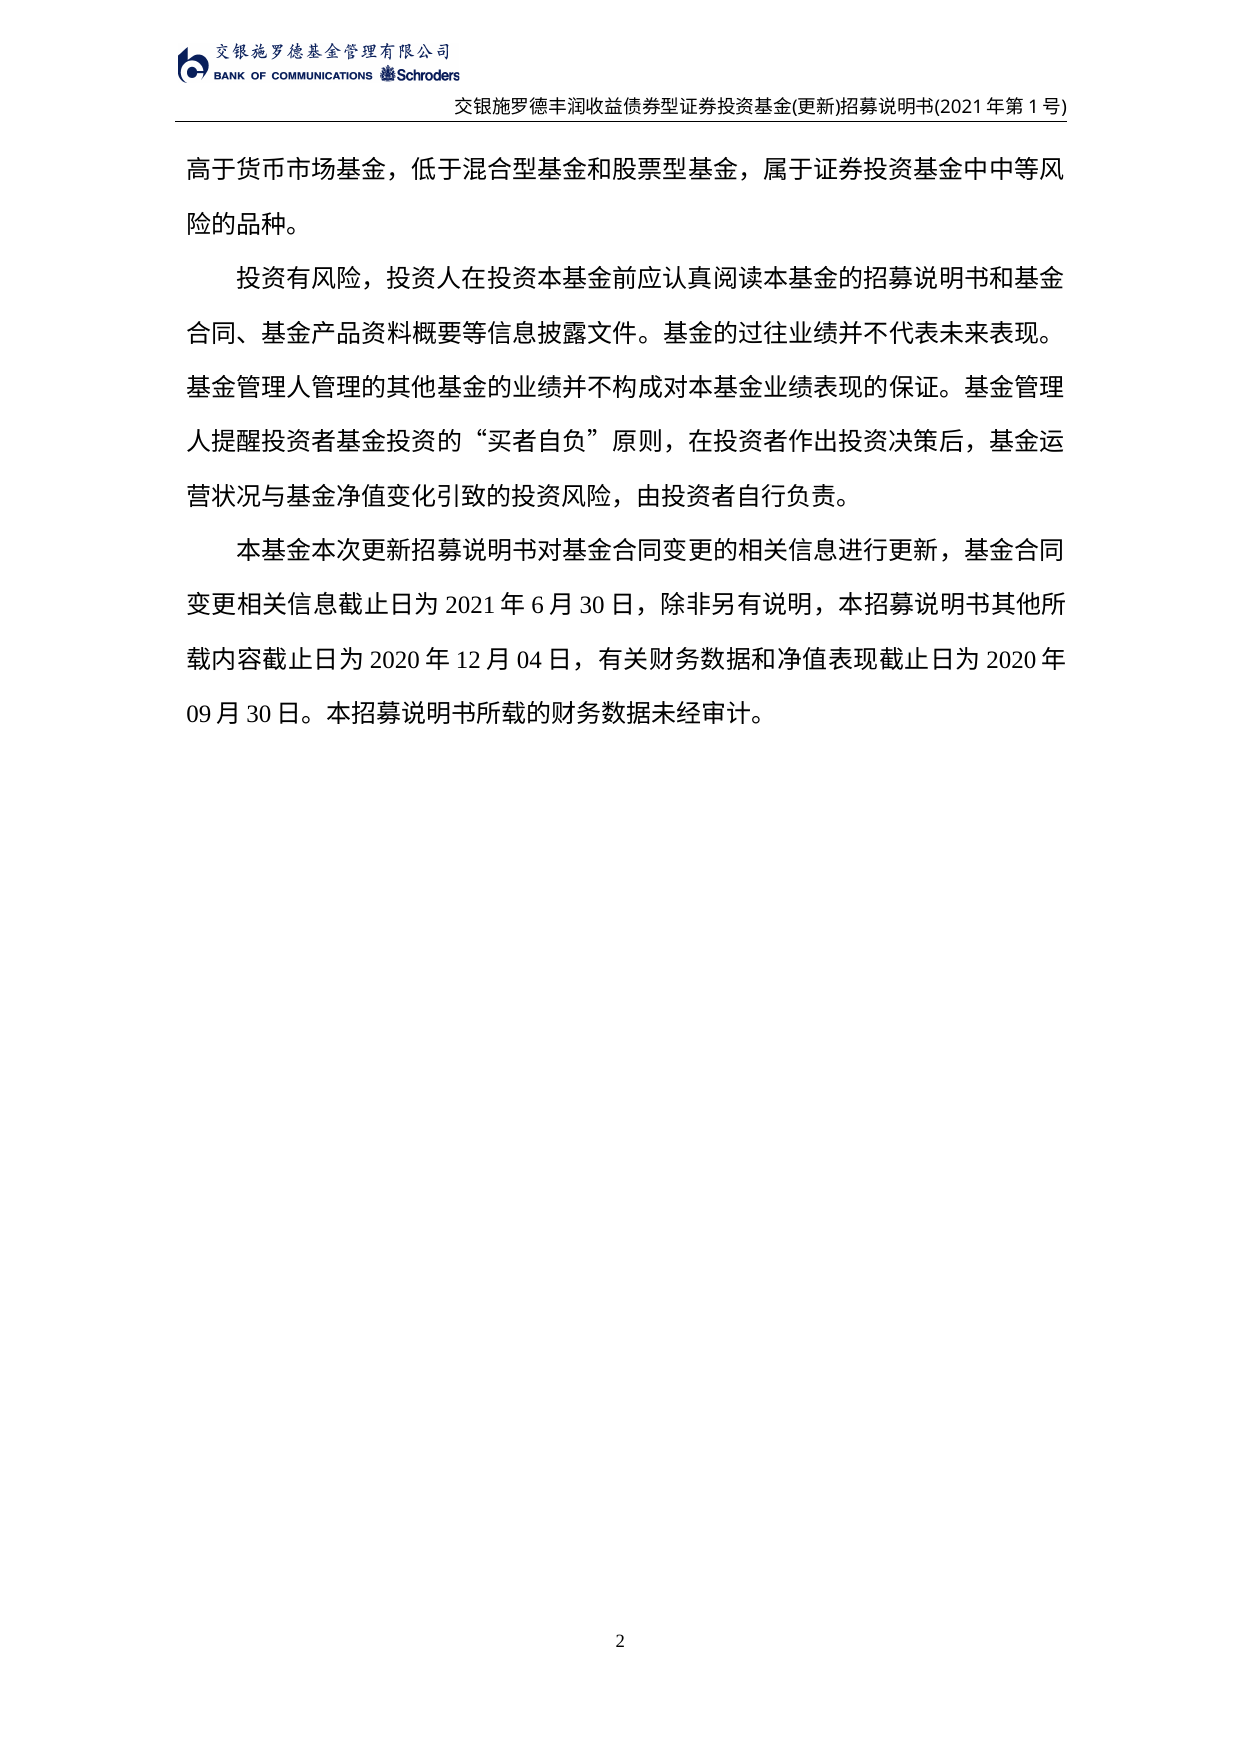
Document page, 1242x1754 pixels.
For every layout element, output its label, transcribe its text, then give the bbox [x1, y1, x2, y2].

text 投资有风险，投资人在投资本基金前应认真阅读本基金的招募说明书和基金合同、基金产品资料概要等信息披露文件。基金的过往业绩并不代表未来表现。基金管理人管理的其他基金的业绩并不构成对本基金业绩表现的保证。基金管理人提醒投资者基金投资的“买者自负”原则，在投资者作出投资决策后，基金运营状况与基金净值变化引致的投资风险，由投资者自行负责。 [186, 259, 1067, 512]
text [186, 150, 1067, 241]
picture [178, 43, 460, 83]
text 本基金本次更新招募说明书对基金合同变更的相关信息进行更新，基金合同变更相关信息截止日为2021年6月30日，除非另有说明，本招募说明书其他所载内容截止日为2020年12月04日，有关财务数据和净值表现截止日为2020年09月30日。本招募说明书所载的财务数据未经审计。 [186, 531, 1067, 730]
